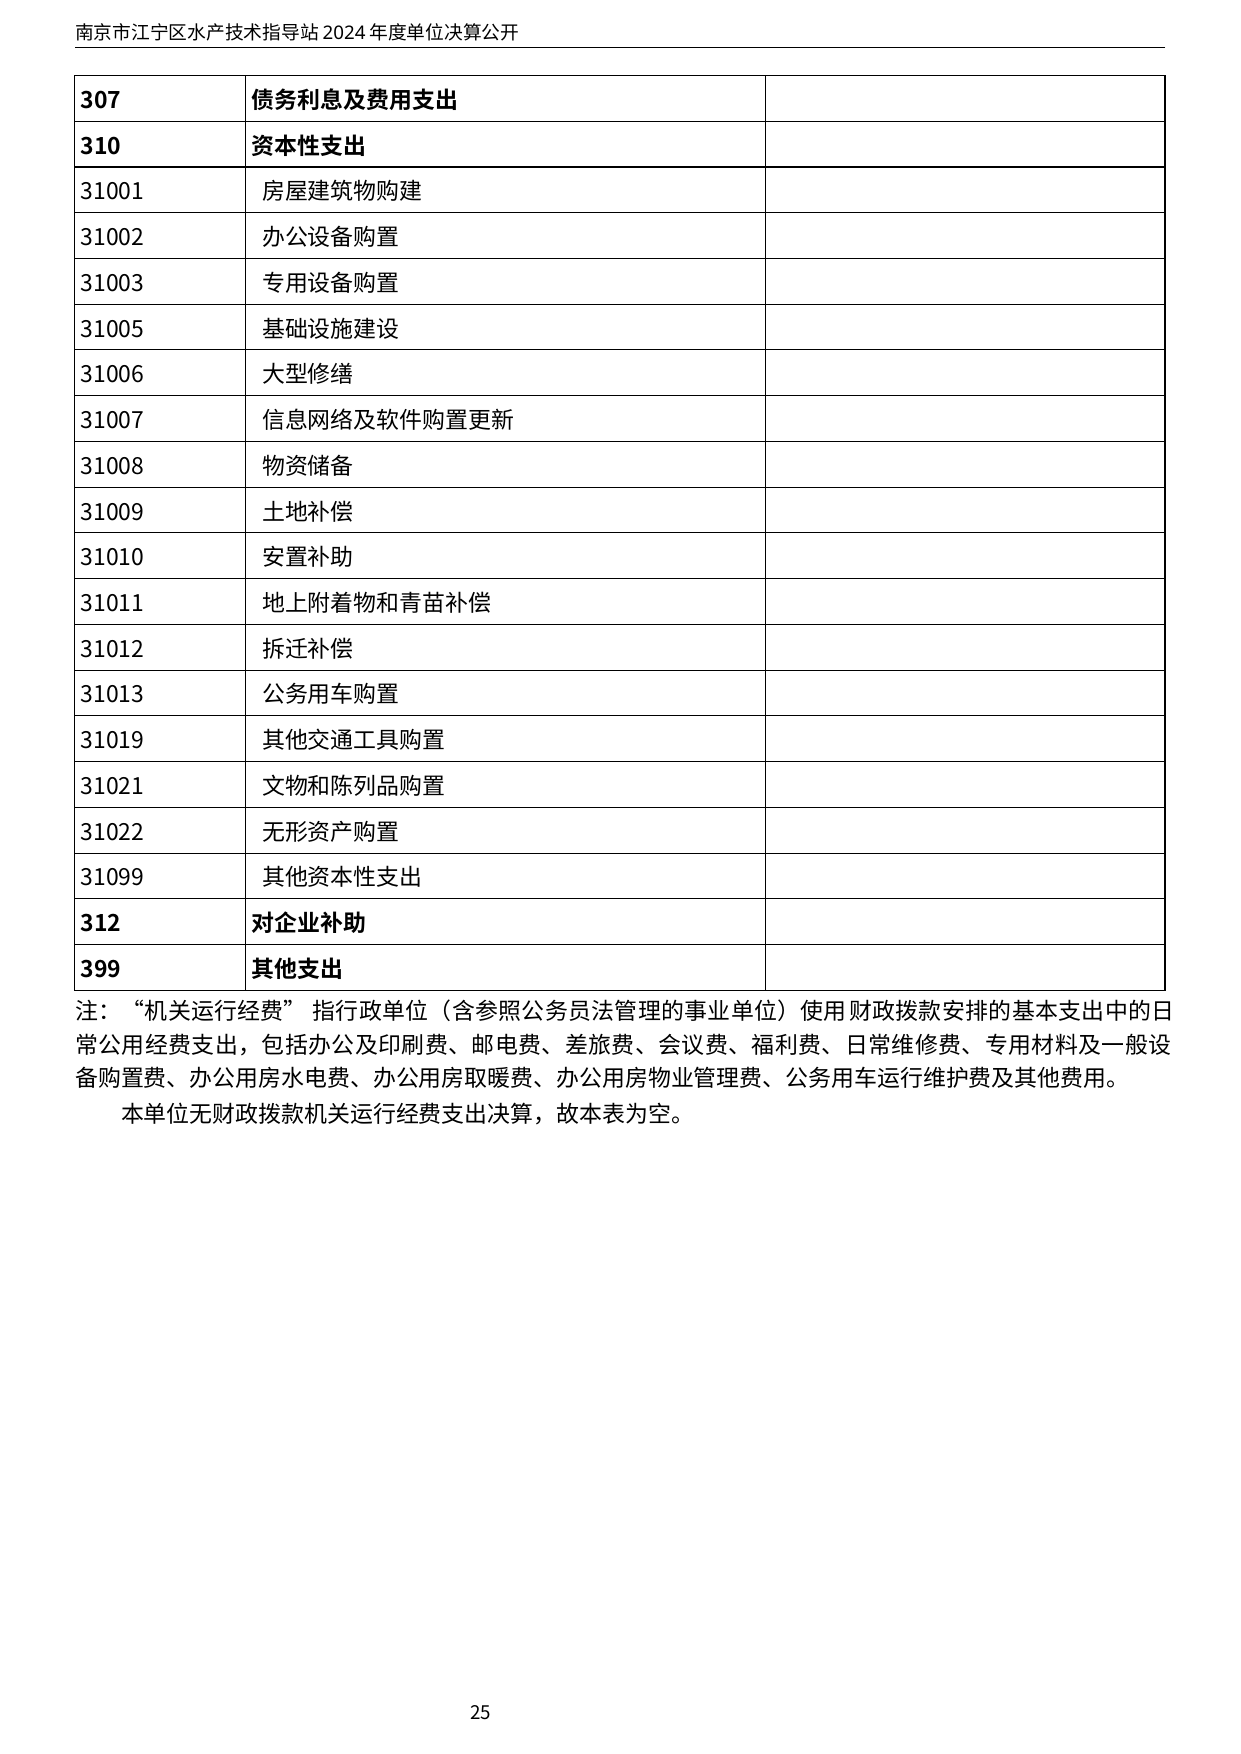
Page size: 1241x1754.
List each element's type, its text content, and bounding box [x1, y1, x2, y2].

table_cell [766, 625, 1164, 669]
table_cell 地上附着物和青苗补偿 [246, 579, 765, 624]
table_cell 专用设备购置 [246, 259, 765, 304]
table_cell [766, 899, 1164, 944]
text 注：“机关运行经费” 指行政单位（含参照公务员法管理的事业单位）使用财政拨款安排的基本支出中的日常公用经费支出，包括办公及印刷费、邮电费、差旅费、会议费、福利费、日常维修费、专用材料及一般设备购置费、办公用房水电费、办公用房取暖费、办公用房物业管理费、公务用车运行维护费及其他费用。 [75, 993, 1175, 1093]
table_cell 31006 [75, 350, 245, 395]
table_cell [766, 671, 1164, 715]
table_cell [766, 945, 1164, 989]
table_cell [766, 762, 1164, 807]
table_cell [766, 716, 1164, 761]
table_cell [766, 533, 1164, 578]
table_cell 无形资产购置 [246, 808, 765, 852]
table_cell 31013 [75, 671, 245, 715]
table_cell 房屋建筑物购建 [246, 168, 765, 212]
table_cell 公务用车购置 [246, 671, 765, 715]
table_cell 资本性支出 [246, 122, 765, 166]
table_cell 其他资本性支出 [246, 854, 765, 898]
table_cell 大型修缮 [246, 350, 765, 395]
text 本单位无财政拨款机关运行经费支出决算，故本表为空。 [121, 1096, 1165, 1129]
table_cell 31003 [75, 259, 245, 304]
table_cell [766, 76, 1164, 121]
table_cell 312 [75, 899, 245, 944]
table_cell 安置补助 [246, 533, 765, 578]
table_cell 31012 [75, 625, 245, 669]
table_cell [766, 396, 1164, 441]
table_cell 31099 [75, 854, 245, 898]
table_cell 310 [75, 122, 245, 166]
table_cell [766, 305, 1164, 349]
table_cell 399 [75, 945, 245, 989]
table_cell 31001 [75, 168, 245, 212]
table_cell 其他支出 [246, 945, 765, 989]
table_cell 31007 [75, 396, 245, 441]
table_cell 文物和陈列品购置 [246, 762, 765, 807]
table_cell [766, 168, 1164, 212]
table_cell 基础设施建设 [246, 305, 765, 349]
table_cell 31005 [75, 305, 245, 349]
table_cell 31010 [75, 533, 245, 578]
table_cell [766, 350, 1164, 395]
table_cell [766, 442, 1164, 487]
table_cell 信息网络及软件购置更新 [246, 396, 765, 441]
table_cell [766, 488, 1164, 532]
table_cell [766, 808, 1164, 852]
table_cell 其他交通工具购置 [246, 716, 765, 761]
table_cell 办公设备购置 [246, 213, 765, 258]
table_cell 31022 [75, 808, 245, 852]
table_cell 31021 [75, 762, 245, 807]
table_cell 31011 [75, 579, 245, 624]
table_cell 物资储备 [246, 442, 765, 487]
table_cell 土地补偿 [246, 488, 765, 532]
table_cell 对企业补助 [246, 899, 765, 944]
table_cell 31019 [75, 716, 245, 761]
table_cell 307 [75, 76, 245, 121]
table_cell 31009 [75, 488, 245, 532]
table_cell 31002 [75, 213, 245, 258]
table_cell 31008 [75, 442, 245, 487]
table_cell 债务利息及费用支出 [246, 76, 765, 121]
table_cell 拆迁补偿 [246, 625, 765, 669]
table_cell [766, 122, 1164, 166]
table_cell [766, 579, 1164, 624]
table_cell [766, 213, 1164, 258]
table_cell [766, 259, 1164, 304]
table_cell [766, 854, 1164, 898]
